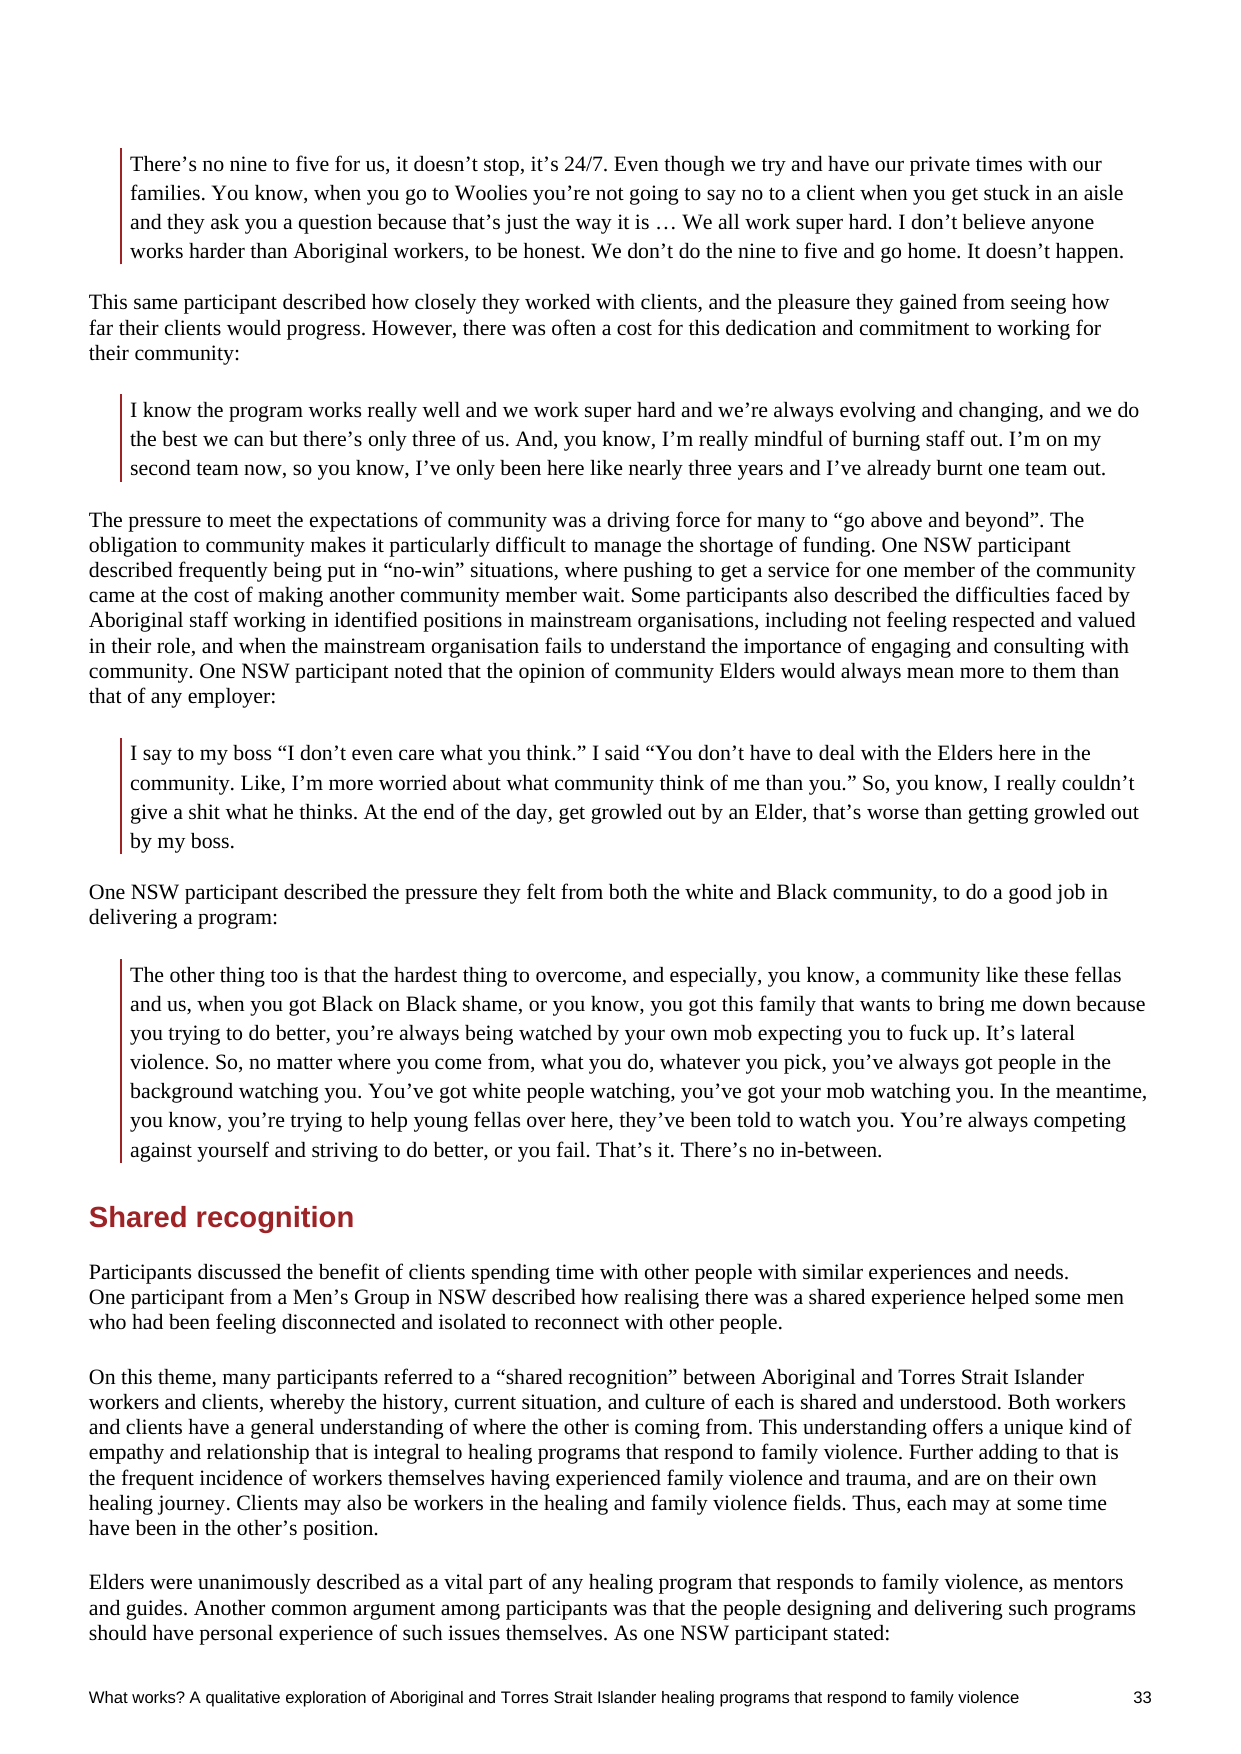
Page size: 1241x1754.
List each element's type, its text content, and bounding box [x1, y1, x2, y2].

text The pressure to meet the expectations of community was a driving force for many to “go above and beyond”. The obligation to community makes it particularly difficult to manage the shortage of funding. One NSW participant described frequently being put in “no-win” situations, where pushing to get a service for one member of the community came at the cost of making another community member wait. Some participants also described the difficulties faced by Aboriginal staff working in identified positions in mainstream organisations, including not feeling respected and valued in their role, and when the mainstream organisation fails to understand the importance of engaging and consulting with community. One NSW participant noted that the opinion of community Elders would always mean more to them than that of any employer: [89, 507, 1152, 708]
text I know the program works really well and we work super hard and we’re always evolving and changing, and we do the best we can but there’s only three of us. And, you know, I’m really mindful of burning staff out. I’m on my second team now, so you know, I’ve only been here like nearly three years and I’ve already burnt one team out. [122, 394, 1152, 482]
text This same participant described how closely they worked with clients, and the pleasure they gained from seeing how far their clients would progress. However, there was often a cost for this dedication and commitment to working for their community: [89, 289, 1152, 365]
text Shared recognition [89, 1200, 1152, 1234]
text The other thing too is that the hardest thing to overcome, and especially, you know, a community like these fellas and us, when you got Black on Black shame, or you know, you got this family that wants to bring me down because you trying to do better, you’re always being watched by your own mob expecting you to fuck up. It’s lateral violence. So, no matter where you come from, what you do, whatever you pick, you’ve always got people in the background watching you. You’ve got white people watching, you’ve got your mob watching you. In the meantime, you know, you’re trying to help young fellas over here, they’ve been told to watch you. You’re always competing against yourself and striving to do better, or you fail. That’s it. There’s no in-between. [122, 959, 1152, 1163]
text There’s no nine to five for us, it doesn’t stop, it’s 24/7. Even though we try and have our private times with our families. You know, when you go to Woolies you’re not going to say no to a client when you get stuck in an aisle and they ask you a question because that’s just the way it is … We all work super hard. I don’t believe anyone works harder than Aboriginal workers, to be honest. We don’t do the nine to five and go home. It doesn’t happen. [122, 148, 1152, 264]
text On this theme, many participants referred to a “shared recognition” between Aboriginal and Torres Strait Islander workers and clients, whereby the history, current situation, and culture of each is shared and understood. Both workers and clients have a general understanding of where the other is coming from. This understanding offers a unique kind of empathy and relationship that is integral to healing programs that respond to family violence. Further adding to that is the frequent incidence of workers themselves having experienced family violence and trauma, and are on their own healing journey. Clients may also be workers in the healing and family violence fields. Thus, each may at some time have been in the other’s position. [89, 1364, 1152, 1540]
text Elders were unanimously described as a vital part of any healing program that responds to family violence, as mentors and guides. Another common argument among participants was that the people designing and delivering such programs should have personal experience of such issues themselves. As one NSW participant stated: [89, 1569, 1152, 1645]
text Participants discussed the benefit of clients spending time with other people with similar experiences and needs. One participant from a Men’s Group in NSW described how realising there was a shared experience helped some men who had been feeling disconnected and isolated to reconnect with other people. [89, 1259, 1152, 1334]
text One NSW participant described the pressure they felt from both the white and Black community, to do a good job in delivering a program: [89, 879, 1152, 929]
text I say to my boss “I don’t even care what you think.” I said “You don’t have to deal with the Elders here in the community. Like, I’m more worried about what community think of me than you.” So, you know, I really couldn’t give a shit what he thinks. At the end of the day, get growled out by an Elder, that’s worse than getting growled out by my boss. [120, 737, 1152, 854]
